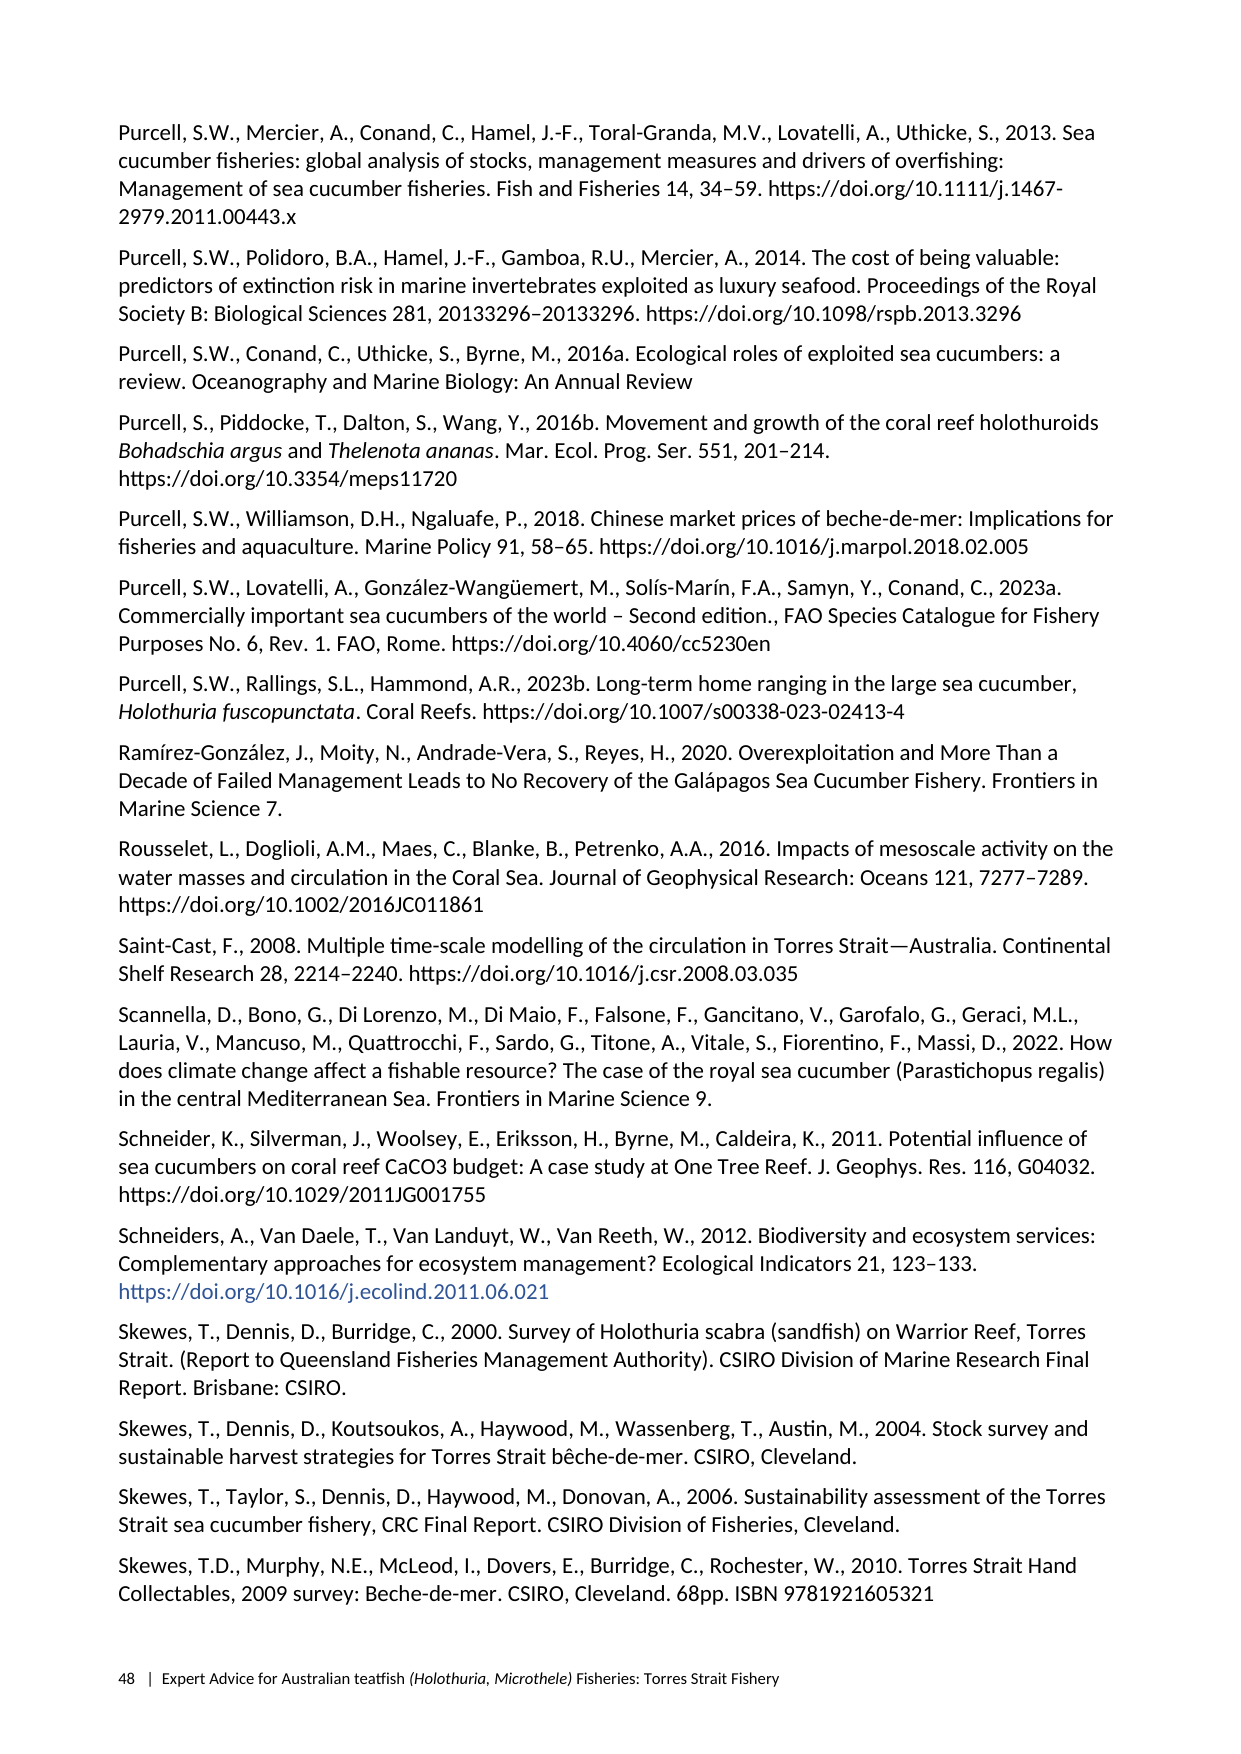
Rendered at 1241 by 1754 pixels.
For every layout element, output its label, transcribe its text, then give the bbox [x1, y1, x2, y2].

text Saint-Cast, F., 2008. Multiple time-scale modelling of the circulation in Torres Strait—Australia. Continental Shelf Research 28, 2214–2240. https://doi.org/10.1016/j.csr.2008.03.035 [118, 931, 1122, 987]
text Purcell, S.W., Polidoro, B.A., Hamel, J.-F., Gamboa, R.U., Mercier, A., 2014. The cost of being valuable: predictors of extinction risk in marine invertebrates exploited as luxury seafood. Proceedings of the Royal Society B: Biological Sciences 281, 20133296–20133296. https://doi.org/10.1098/rspb.2013.3296 [118, 243, 1122, 327]
text Purcell, S.W., Rallings, S.L., Hammond, A.R., 2023b. Long-term home ranging in the large sea cucumber, Holothuria fuscopunctata. Coral Reefs. https://doi.org/10.1007/s00338-023-02413-4 [118, 669, 1122, 726]
text Purcell, S.W., Mercier, A., Conand, C., Hamel, J.-F., Toral-Granda, M.V., Lovatelli, A., Uthicke, S., 2013. Sea cucumber fisheries: global analysis of stocks, management measures and drivers of overfishing: Management of sea cucumber fisheries. Fish and Fisheries 14, 34–59. https://doi.org/10.1111/j.1467-2979.2011.00443.x [118, 118, 1122, 230]
text Purcell, S.W., Williamson, D.H., Ngaluafe, P., 2018. Chinese market prices of beche-de-mer: Implications for fisheries and aquaculture. Marine Policy 91, 58–65. https://doi.org/10.1016/j.marpol.2018.02.005 [118, 504, 1122, 560]
text Purcell, S.W., Lovatelli, A., González-Wangüemert, M., Solís-Marín, F.A., Samyn, Y., Conand, C., 2023a. Commercially important sea cucumbers of the world – Second edition., FAO Species Catalogue for Fishery Purposes No. 6, Rev. 1. FAO, Rome. https://doi.org/10.4060/cc5230en [118, 573, 1122, 657]
text Purcell, S.W., Conand, C., Uthicke, S., Byrne, M., 2016a. Ecological roles of exploited sea cucumbers: a review. Oceanography and Marine Biology: An Annual Review [118, 339, 1122, 395]
text Schneiders, A., Van Daele, T., Van Landuyt, W., Van Reeth, W., 2012. Biodiversity and ecosystem services: Complementary approaches for ecosystem management? Ecological Indicators 21, 123–133. https://doi.org/10.1016/j.ecolind.2011.06.021 [118, 1221, 1122, 1305]
text Schneider, K., Silverman, J., Woolsey, E., Eriksson, H., Byrne, M., Caldeira, K., 2011. Potential influence of sea cucumbers on coral reef CaCO3 budget: A case study at One Tree Reef. J. Geophys. Res. 116, G04032. https://doi.org/10.1029/2011JG001755 [118, 1124, 1122, 1208]
text Purcell, S., Piddocke, T., Dalton, S., Wang, Y., 2016b. Movement and growth of the coral reef holothuroids Bohadschia argus and Thelenota ananas. Mar. Ecol. Prog. Ser. 551, 201–214. https://doi.org/10.3354/meps11720 [118, 408, 1122, 492]
text Scannella, D., Bono, G., Di Lorenzo, M., Di Maio, F., Falsone, F., Gancitano, V., Garofalo, G., Geraci, M.L., Lauria, V., Mancuso, M., Quattrocchi, F., Sardo, G., Titone, A., Vitale, S., Fiorentino, F., Massi, D., 2022. How does climate change affect a fishable resource? The case of the royal sea cucumber (Parastichopus regalis) in the central Mediterranean Sea. Frontiers in Marine Science 9. [118, 1000, 1122, 1112]
text Skewes, T.D., Murphy, N.E., McLeod, I., Dovers, E., Burridge, C., Rochester, W., 2010. Torres Strait Hand Collectables, 2009 survey: Beche-de-mer. CSIRO, Cleveland. 68pp. ISBN 9781921605321 [118, 1551, 1122, 1607]
text Ramírez-González, J., Moity, N., Andrade-Vera, S., Reyes, H., 2020. Overexploitation and More Than a Decade of Failed Management Leads to No Recovery of the Galápagos Sea Cucumber Fishery. Frontiers in Marine Science 7. [118, 738, 1122, 822]
text Skewes, T., Dennis, D., Koutsoukos, A., Haywood, M., Wassenberg, T., Austin, M., 2004. Stock survey and sustainable harvest strategies for Torres Strait bêche-de-mer. CSIRO, Cleveland. [118, 1414, 1122, 1470]
text Skewes, T., Dennis, D., Burridge, C., 2000. Survey of Holothuria scabra (sandfish) on Warrior Reef, Torres Strait. (Report to Queensland Fisheries Management Authority). CSIRO Division of Marine Research Final Report. Brisbane: CSIRO. [118, 1317, 1122, 1401]
text Rousselet, L., Doglioli, A.M., Maes, C., Blanke, B., Petrenko, A.A., 2016. Impacts of mesoscale activity on the water masses and circulation in the Coral Sea. Journal of Geophysical Research: Oceans 121, 7277–7289. https://doi.org/10.1002/2016JC011861 [118, 834, 1122, 919]
text Skewes, T., Taylor, S., Dennis, D., Haywood, M., Donovan, A., 2006. Sustainability assessment of the Torres Strait sea cucumber fishery, CRC Final Report. CSIRO Division of Fisheries, Cleveland. [118, 1482, 1122, 1538]
